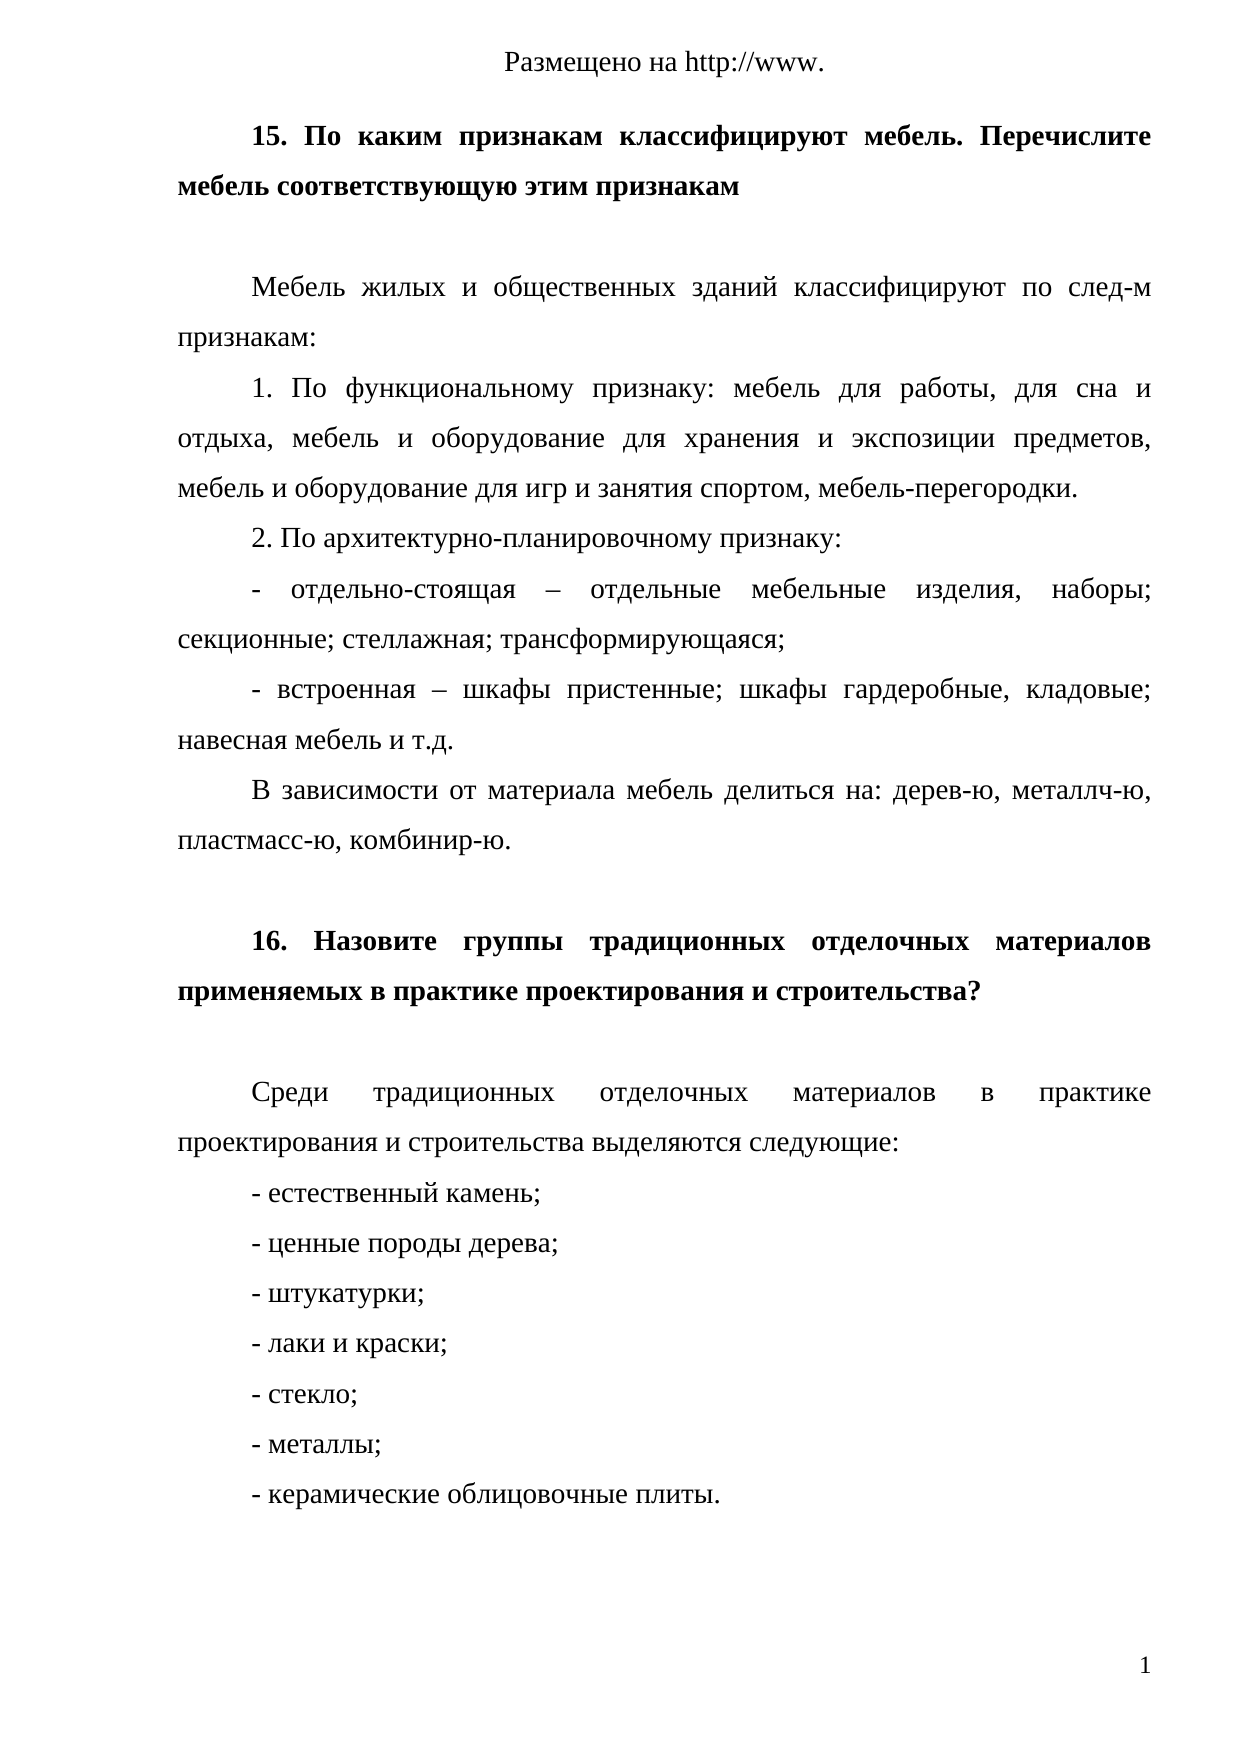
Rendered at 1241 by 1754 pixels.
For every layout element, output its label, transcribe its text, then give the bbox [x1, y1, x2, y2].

text - лаки и краски; [177, 1326, 1152, 1359]
text - встроенная – шкафы пристенные; шкафы гардеробные, кладовые; навесная мебель и т.д. [177, 672, 1152, 755]
text 16. Назовите группы традиционных отделочных материалов применяемых в практике проектирования и строительства? [177, 923, 1152, 1007]
text 1. По функциональному признаку: мебель для работы, для сна и отдыха, мебель и оборудование для хранения и экспозиции предметов, мебель и оборудование для игр и занятия спортом, мебель-перегородки. [177, 370, 1152, 504]
text В зависимости от материала мебель делиться на: дерев-ю, металлч-ю, пластмасс-ю, комбинир-ю. [177, 772, 1152, 856]
text - штукатурки; [177, 1275, 1152, 1309]
text - естественный камень; [177, 1175, 1152, 1208]
text - керамические облицовочные плиты. [177, 1477, 1152, 1510]
text - стекло; [177, 1376, 1152, 1409]
text 2. По архитектурно-планировочному признаку: [177, 521, 1152, 554]
text - отдельно-стоящая – отдельные мебельные изделия, наборы; секционные; стеллажная; трансформирующаяся; [177, 571, 1152, 655]
text Мебель жилых и общественных зданий классифицируют по след-м признакам: [177, 269, 1152, 353]
text 15. По каким признакам классифицируют мебель. Перечислите мебель соответствующую этим признакам [177, 118, 1152, 202]
text Среди традиционных отделочных материалов в практике проектирования и строительства выделяются следующие: [177, 1074, 1152, 1158]
text - металлы; [177, 1426, 1152, 1460]
text - ценные породы дерева; [177, 1225, 1152, 1258]
